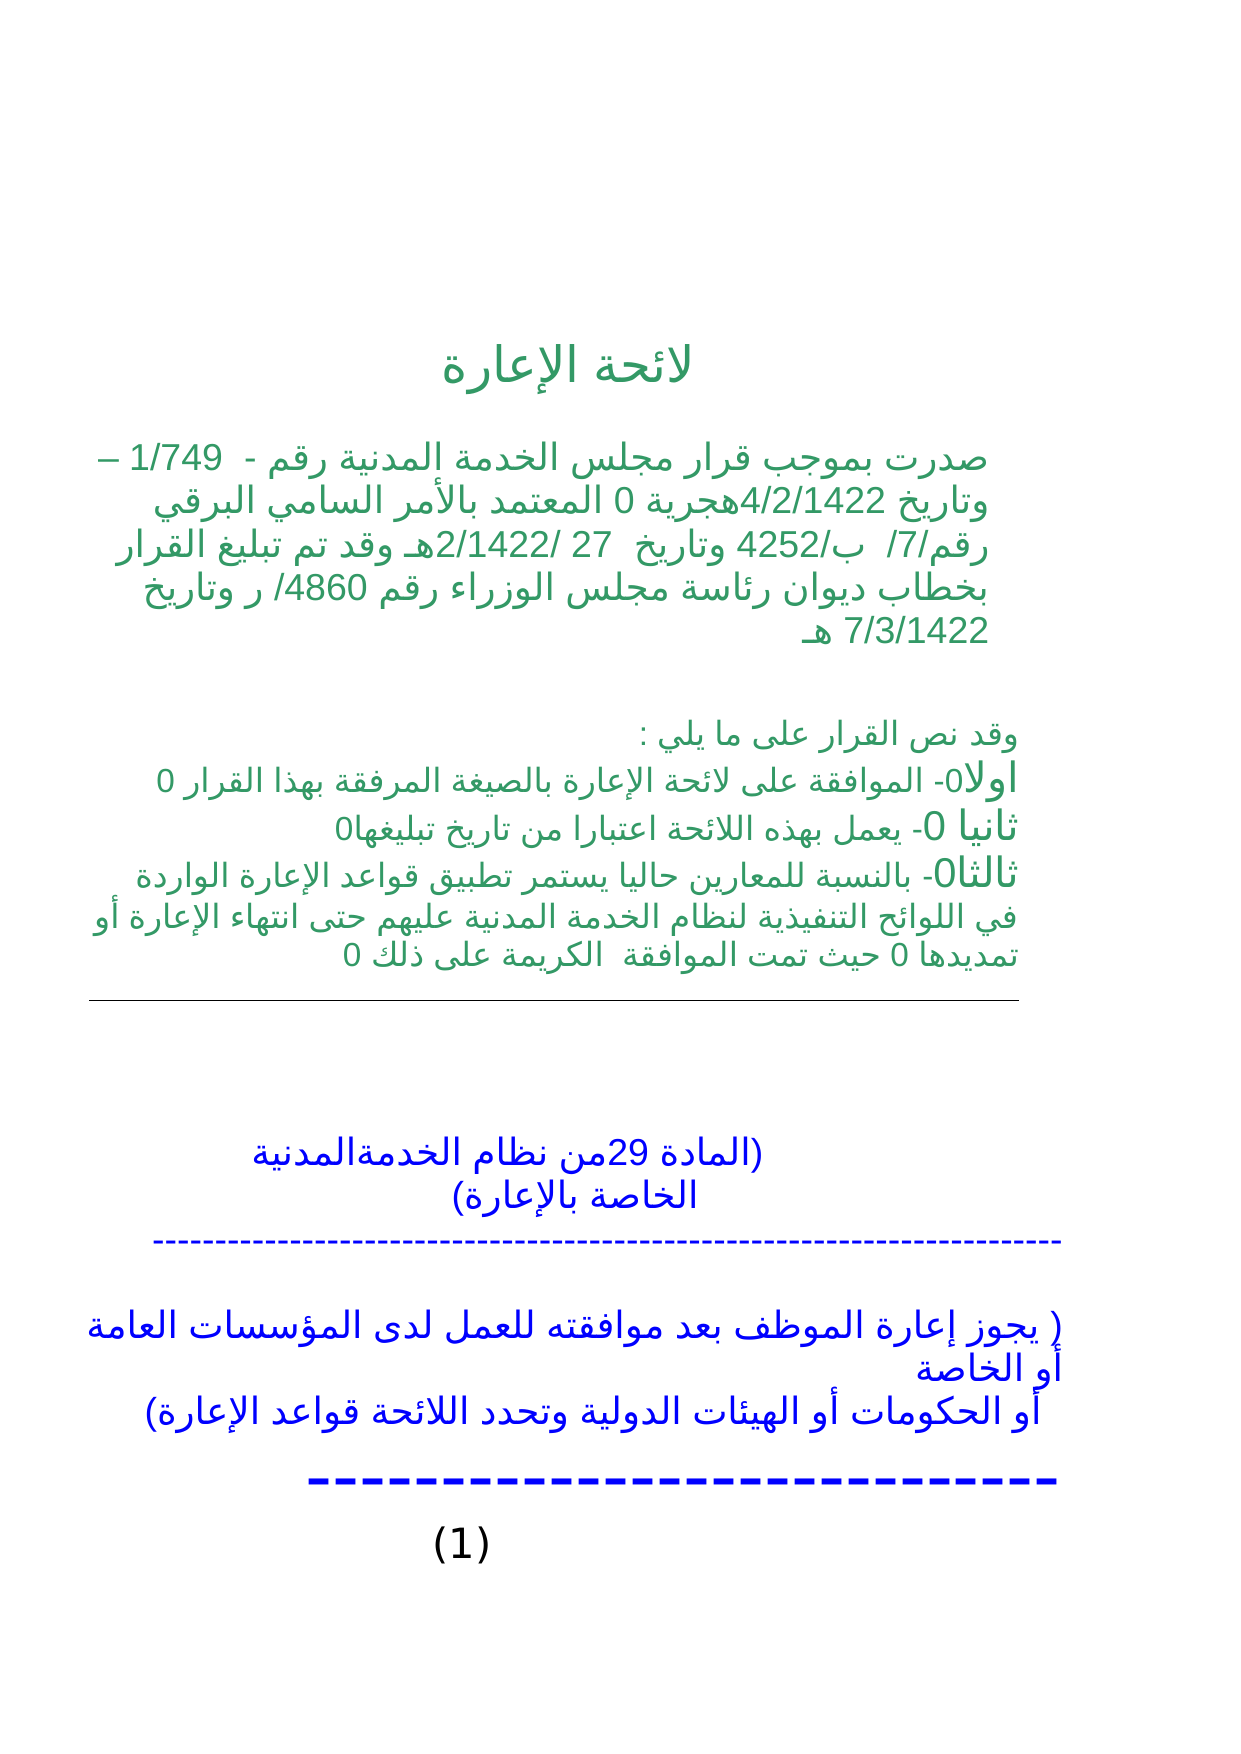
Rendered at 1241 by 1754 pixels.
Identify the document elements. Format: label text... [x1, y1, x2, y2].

text ثانيا 0- يعمل بهذه اللائحة اعتبارا من تاريخ تبليغها0 [74, 801, 1019, 849]
text الخاصة بالإعارة) [74, 1174, 1063, 1217]
text اولا0- الموافقة على لائحة الإعارة بالصيغة المرفقة بهذا القرار 0 [74, 753, 1019, 801]
text (المادة 29من نظام الخدمةالمدنية [74, 1131, 763, 1174]
text ------------------------------------------------------------------------- [74, 1217, 1063, 1260]
text وقد نص القرار على ما يلي : [74, 714, 1019, 753]
text ثالثا0- بالنسبة للمعارين حاليا يستمر تطبيق قواعد الإعارة الواردة في اللوائح التنفيذية لنظام الخدمة المدنية عليهم حتى انتهاء الإعارة أو تمديدها 0 حيث تمت الموافقة الكريمة على ذلك 0 [89, 849, 1019, 973]
text صدرت بموجب قرار مجلس الخدمة المدنية رقم - 1/749 – وتاريخ 4/2/1422هجرية 0 المعتمد بالأمر السامي البرقي رقم/7/ ب/4252 وتاريخ 27 /2/1422هـ وقد تم تبليغ القرار بخطاب ديوان رئاسة مجلس الوزراء رقم 4860/ ر وتاريخ 7/3/1422 هـ [74, 436, 989, 651]
text لائحة الإعارة [74, 335, 1063, 392]
text أو الحكومات أو الهيئات الدولية وتحدد اللائحة قواعد الإعارة) [74, 1389, 1063, 1432]
text ( يجوز إعارة الموظف بعد موافقته للعمل لدى المؤسسات العامة أو الخاصة [74, 1303, 1063, 1389]
text (1) [74, 1520, 1063, 1568]
text ---------------------------- [74, 1432, 1063, 1520]
